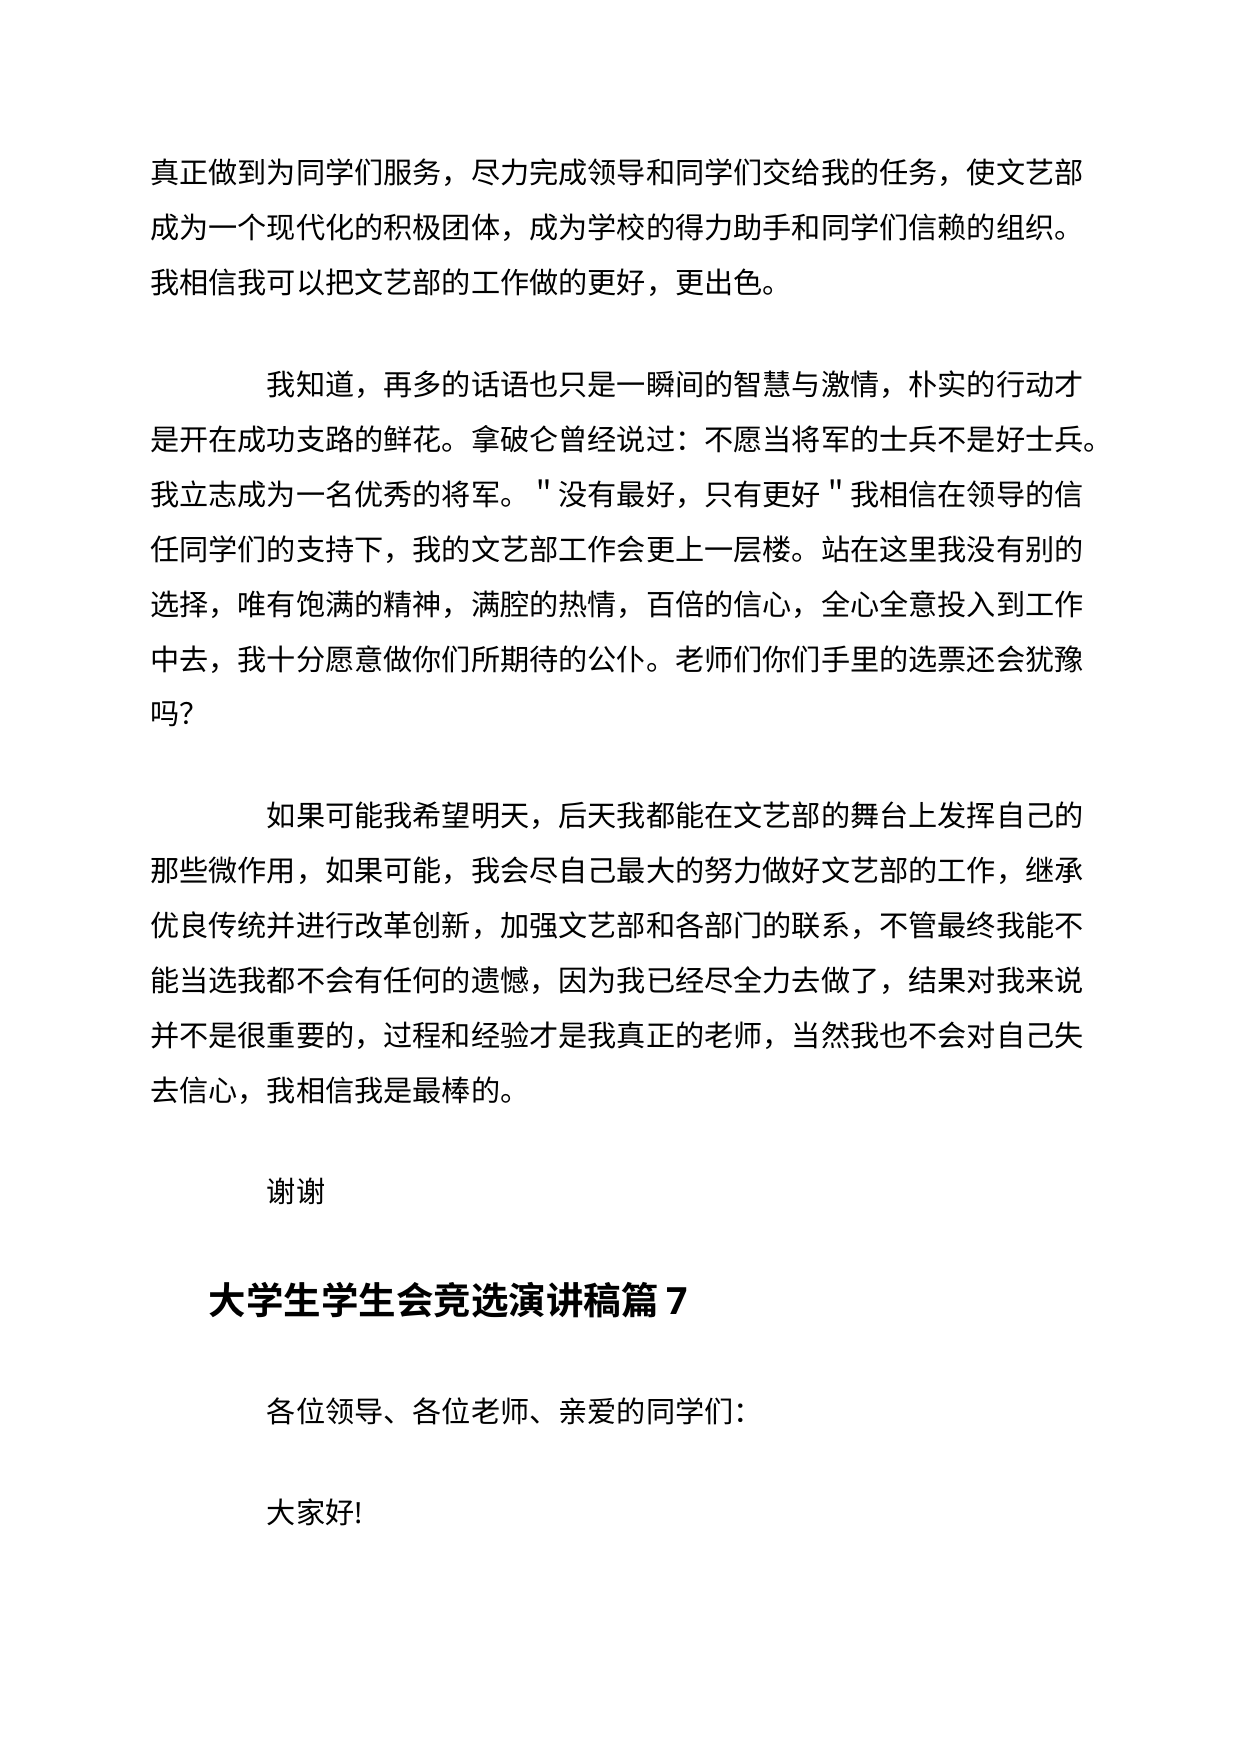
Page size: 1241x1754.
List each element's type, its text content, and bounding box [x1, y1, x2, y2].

text 我知道，再多的话语也只是一瞬间的智慧与激情，朴实的行动才是开在成功支路的鲜花。拿破仑曾经说过：不愿当将军的士兵不是好士兵。我立志成为一名优秀的将军。＂没有最好，只有更好＂我相信在领导的信任同学们的支持下，我的文艺部工作会更上一层楼。站在这里我没有别的选择，唯有饱满的精神，满腔的热情，百倍的信心，全心全意投入到工作中去，我十分愿意做你们所期待的公仆。老师们你们手里的选票还会犹豫吗？ [150, 362, 1090, 733]
text 各位领导、各位老师、亲爱的同学们： [150, 1388, 1090, 1431]
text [150, 150, 1090, 302]
text 大学生学生会竞选演讲稿篇7 [150, 1271, 1090, 1325]
text 谢谢 [150, 1169, 1090, 1211]
text 如果可能我希望明天，后天我都能在文艺部的舞台上发挥自己的那些微作用，如果可能，我会尽自己最大的努力做好文艺部的工作，继承优良传统并进行改革创新，加强文艺部和各部门的联系，不管最终我能不能当选我都不会有任何的遗憾，因为我已经尽全力去做了，结果对我来说并不是很重要的，过程和经验才是我真正的老师，当然我也不会对自己失去信心，我相信我是最棒的。 [150, 793, 1090, 1109]
text 大家好! [150, 1490, 1090, 1532]
